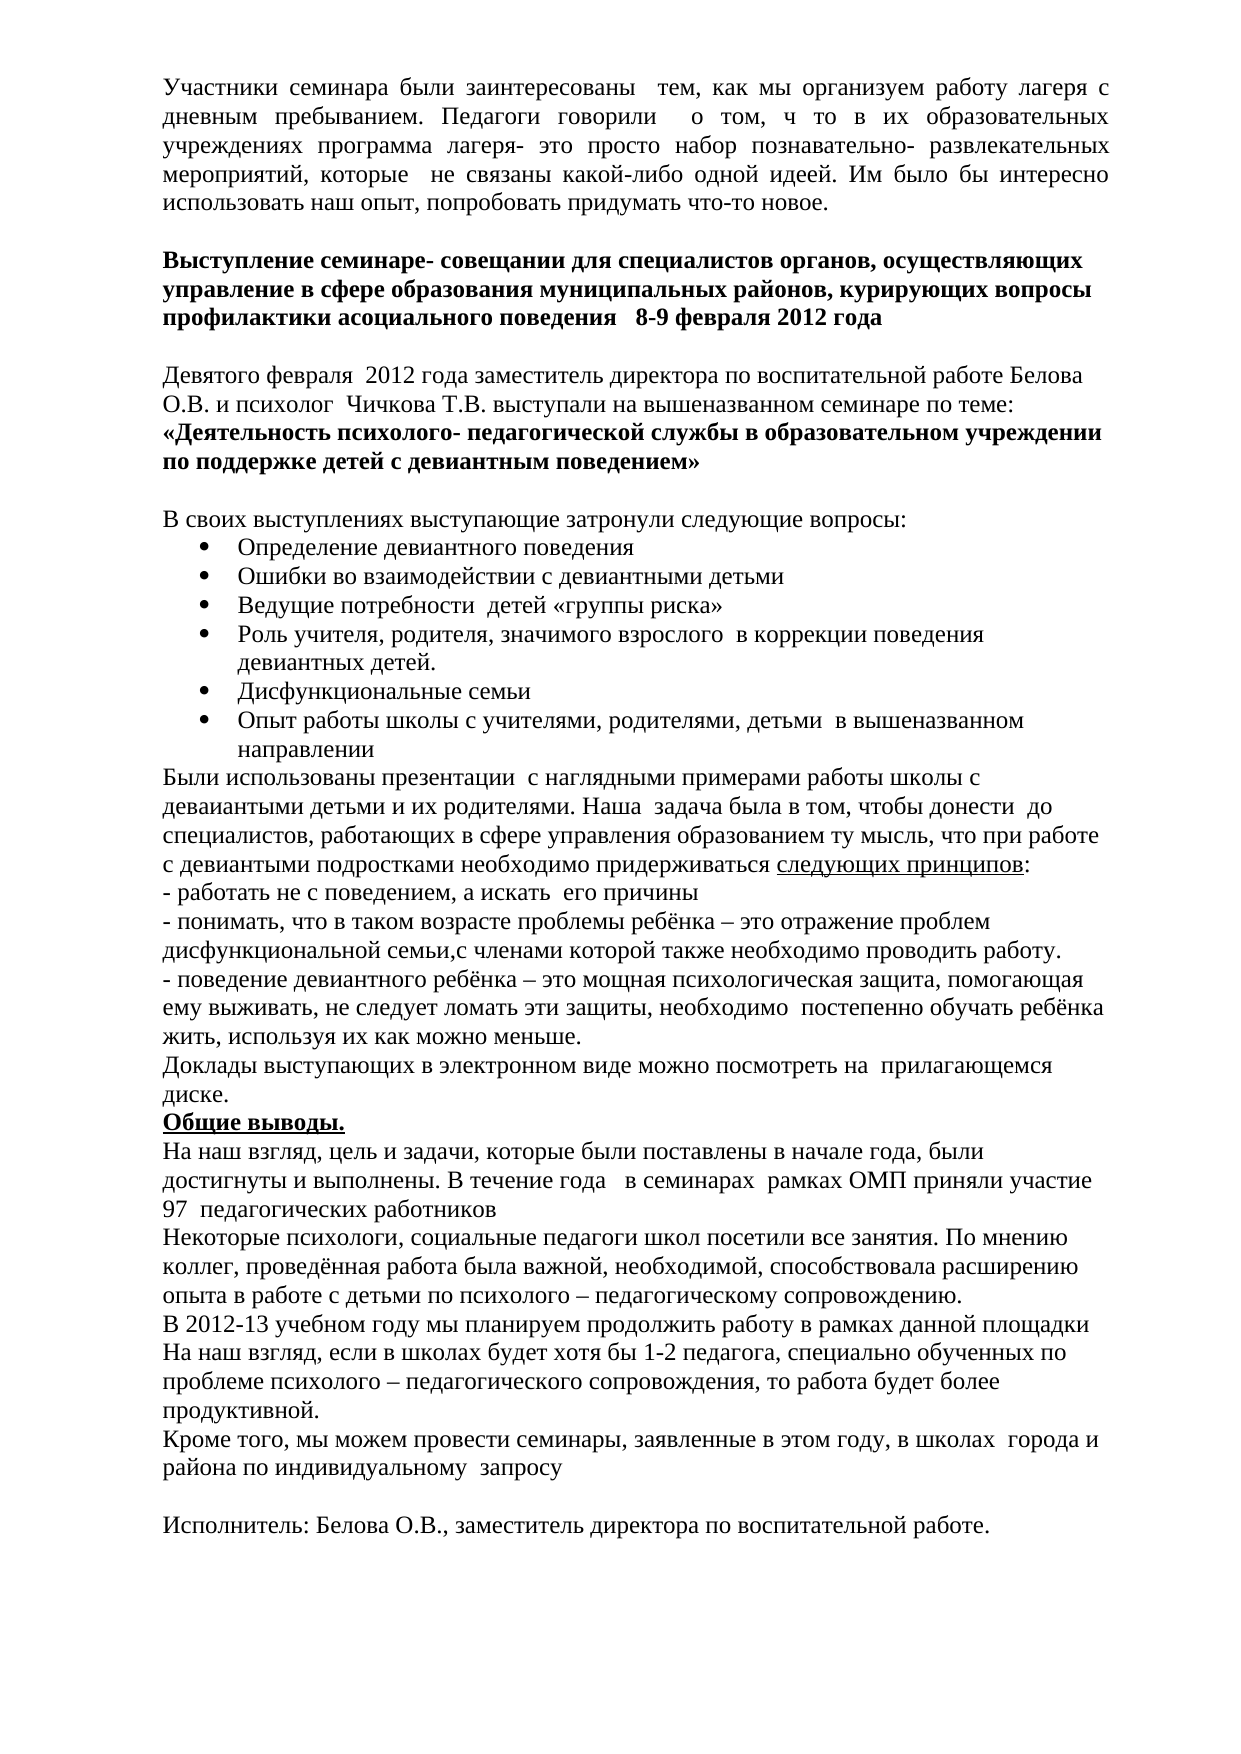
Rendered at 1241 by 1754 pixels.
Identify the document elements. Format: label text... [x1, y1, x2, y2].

text Некоторые психологи, социальные педагоги школ посетили все занятия. По мнению коллег, проведённая работа была важной, необходимой, способствовала расширению опыта в работе с детьми по психолого – педагогическому сопровождению. [162, 1222, 1110, 1309]
list Определение девиантного поведения [200, 532, 1110, 561]
list Опыт работы школы с учителями, родителями, детьми в вышеназванном направлении [200, 705, 1110, 762]
text Выступление семинаре- совещании для специалистов органов, осуществляющих управление в сфере образования муниципальных районов, курирующих вопросы профилактики асоциального поведения 8-9 февраля 2012 года [162, 245, 1110, 331]
text - работать не с поведением, а искать его причины [162, 877, 1110, 906]
text Общие выводы. [162, 1107, 1110, 1136]
text В 2012-13 учебном году мы планируем продолжить работу в рамках данной площадки На наш взгляд, если в школах будет хотя бы 1-2 педагога, специально обученных по проблеме психолого – педагогического сопровождения, то работа будет более продуктивной. [162, 1309, 1110, 1424]
text Исполнитель: Белова О.В., заместитель директора по воспитательной работе. [162, 1510, 1110, 1539]
text Были использованы презентации с наглядными примерами работы школы с деваиантыми детьми и их родителями. Наша задача была в том, чтобы донести до специалистов, работающих в сфере управления образованием ту мысль, что при работе с девиантыми подростками необходимо придерживаться следующих принципов: [162, 762, 1110, 877]
list Ошибки во взаимодействии с девиантными детьми [200, 561, 1110, 590]
list Роль учителя, родителя, значимого взрослого в коррекции поведения девиантных детей. [200, 619, 1110, 676]
text Девятого февраля 2012 года заместитель директора по воспитательной работе Белова О.В. и психолог Чичкова Т.В. выступали на вышеназванном семинаре по теме: «Деятельность психолого- педагогической службы в образовательном учреждении по поддержке детей с девиантным поведением» [162, 360, 1110, 475]
text Доклады выступающих в электронном виде можно посмотреть на прилагающемся диске. [162, 1050, 1110, 1107]
list Дисфункциональные семьи [200, 676, 1110, 705]
text На наш взгляд, цель и задачи, которые были поставлены в начале года, были достигнуты и выполнены. В течение года в семинарах рамках ОМП приняли участие 97 педагогических работников [162, 1136, 1110, 1222]
text - понимать, что в таком возрасте проблемы ребёнка – это отражение проблем дисфункциональной семьи,с членами которой также необходимо проводить работу. [162, 906, 1110, 964]
text Кроме того, мы можем провести семинары, заявленные в этом году, в школах города и района по индивидуальному запросу [162, 1424, 1110, 1481]
text - поведение девиантного ребёнка – это мощная психологическая защита, помогающая ему выживать, не следует ломать эти защиты, необходимо постепенно обучать ребёнка жить, используя их как можно меньше. [162, 964, 1110, 1050]
text Участники семинара были заинтересованы тем, как мы организуем работу лагеря с дневным пребыванием. Педагоги говорили о том, ч то в их образовательных учреждениях программа лагеря- это просто набор познавательно- развлекательных мероприятий, которые не связаны какой-либо одной идеей. Им было бы интересно использовать наш опыт, попробовать придумать что-то новое. [162, 72, 1110, 216]
text В своих выступлениях выступающие затронули следующие вопросы: [162, 504, 1110, 532]
list Ведущие потребности детей «группы риска» [200, 590, 1110, 619]
